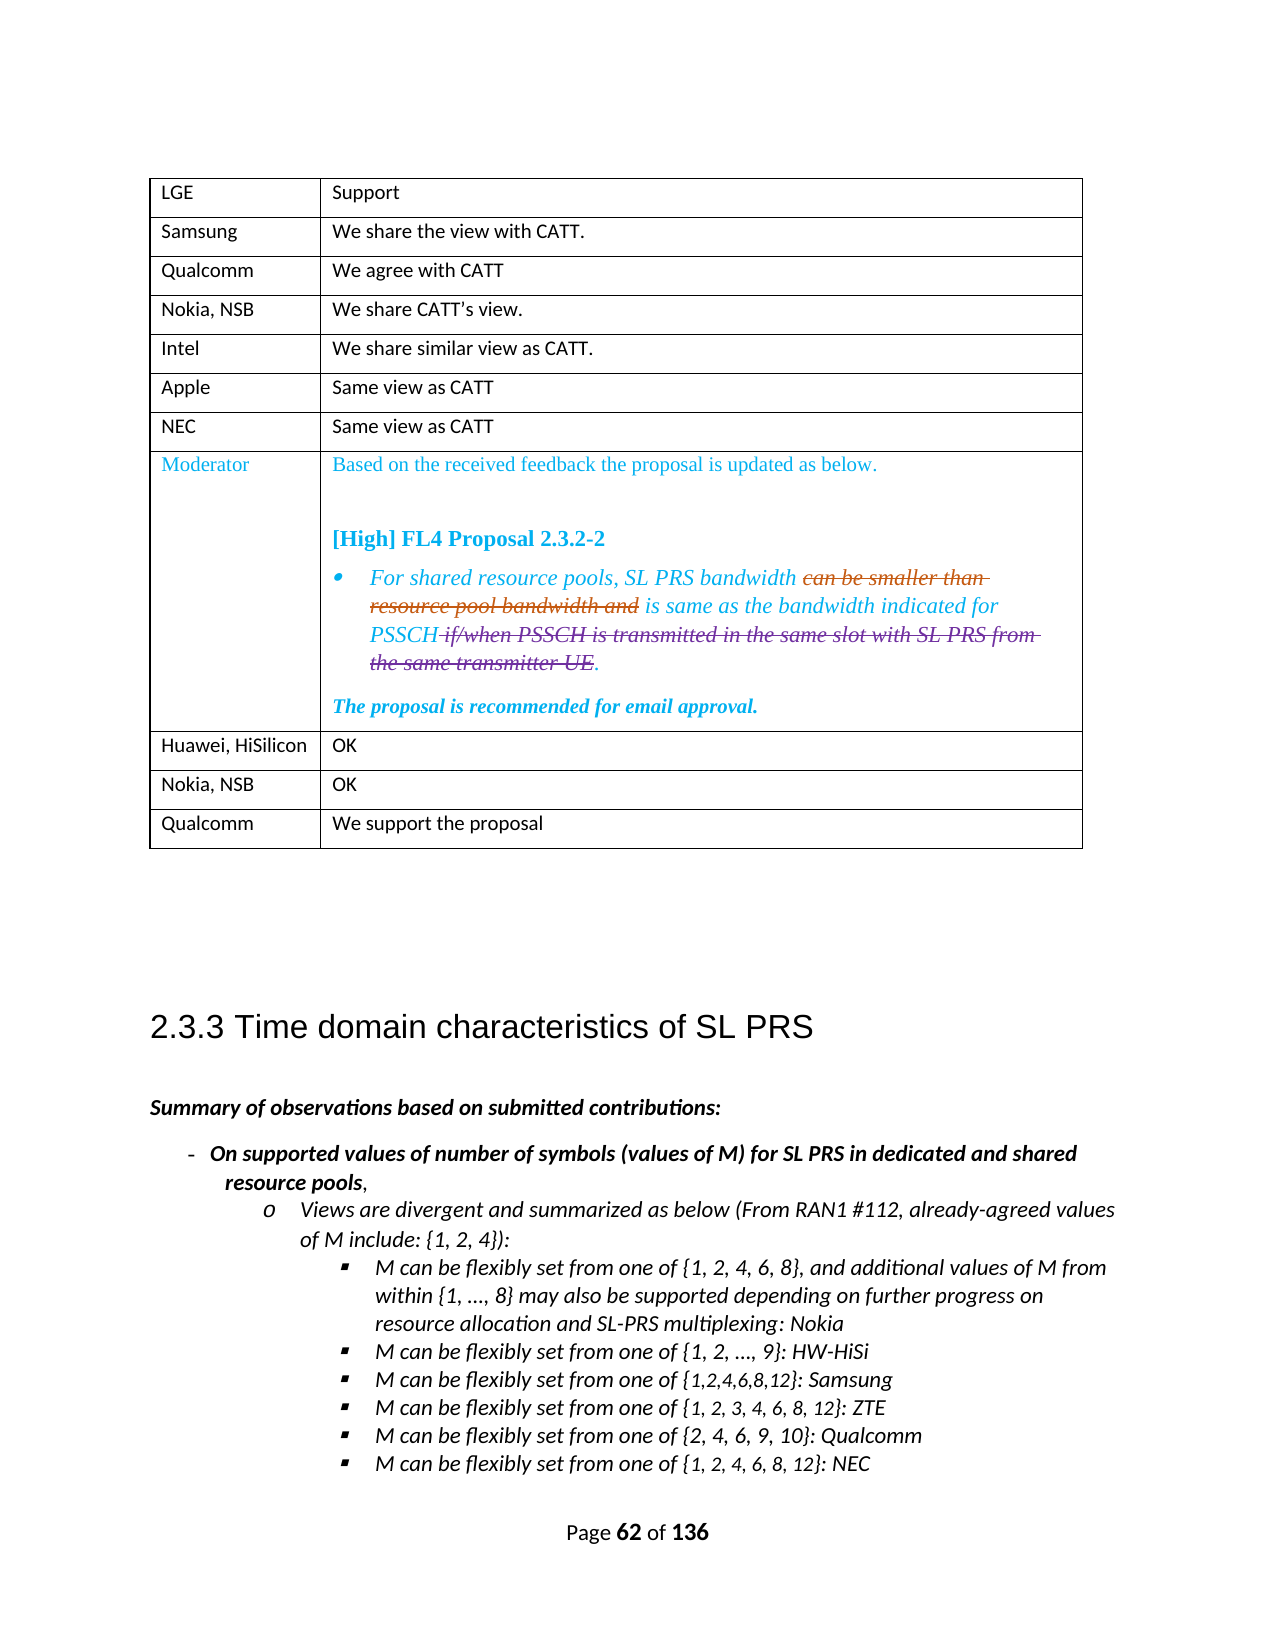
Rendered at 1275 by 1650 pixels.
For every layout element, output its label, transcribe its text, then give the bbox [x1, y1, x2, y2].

table_cell Samsung [151, 218, 320, 256]
table_cell We agree with CATT [321, 257, 1082, 295]
table_cell Nokia, NSB [151, 296, 320, 334]
table_cell OK [321, 732, 1082, 770]
list M can be flexibly set from one of {1,2,4,6,8,12}: Samsung [337, 1365, 1125, 1393]
table_header Support [321, 179, 1082, 217]
list M can be flexibly set from one of {2, 4, 6, 9, 10}: Qualcomm [337, 1421, 1125, 1449]
list M can be flexibly set from one of {1, 2, 4, 6, 8, 12}: NEC [337, 1449, 1125, 1477]
table_cell NEC [151, 413, 320, 451]
table_cell Qualcomm [151, 257, 320, 295]
table_cell Nokia, NSB [151, 771, 320, 809]
table_header LGE [151, 179, 320, 217]
table_cell We share CATT’s view. [321, 296, 1082, 334]
table_cell Qualcomm [151, 810, 320, 848]
table_cell We share similar view as CATT. [321, 335, 1082, 373]
list M can be flexibly set from one of {1, 2, 4, 6, 8}, and additional values of M from within {1, …, 8} may also be supported depending on further progress on resource allocation and SL-PRS multiplexing: Nokia [337, 1253, 1125, 1337]
table_cell We share the view with CATT. [321, 218, 1082, 256]
table_cell Apple [151, 374, 320, 412]
text Summary of observations based on submitted contributions: [150, 1093, 1125, 1121]
list Time domain characteristics of SL PRS [150, 1007, 1125, 1046]
list M can be flexibly set from one of {1, 2, …, 9}: HW-HiSi [337, 1337, 1125, 1365]
table_cell OK [321, 771, 1082, 809]
table_cell Moderator [151, 452, 320, 731]
list Views are divergent and summarized as below (From RAN1 #112, already-agreed values of M include: {1, 2, 4}): [262, 1196, 1125, 1253]
table_cell We support the proposal [321, 810, 1082, 848]
table_cell Same view as CATT [321, 413, 1082, 451]
table_cell Huawei, HiSilicon [151, 732, 320, 770]
table_cell Intel [151, 335, 320, 373]
list M can be flexibly set from one of {1, 2, 3, 4, 6, 8, 12}: ZTE [337, 1393, 1125, 1421]
table_cell Same view as CATT [321, 374, 1082, 412]
list On supported values of number of symbols (values of M) for SL PRS in dedicated and shared resource pools, [187, 1139, 1125, 1196]
table_cell Based on the received feedback the proposal is updated as below. [High] FL4 Proposal 2.3.2-2 For shared resource pools, SL PRS bandwidth can be smaller than resource pool bandwidth and is same as the bandwidth indicated for PSSCH if/when PSSCH is transmitted in the same slot with SL PRS from the same transmitter UE. The proposal is recommended for email approval. [321, 452, 1082, 731]
